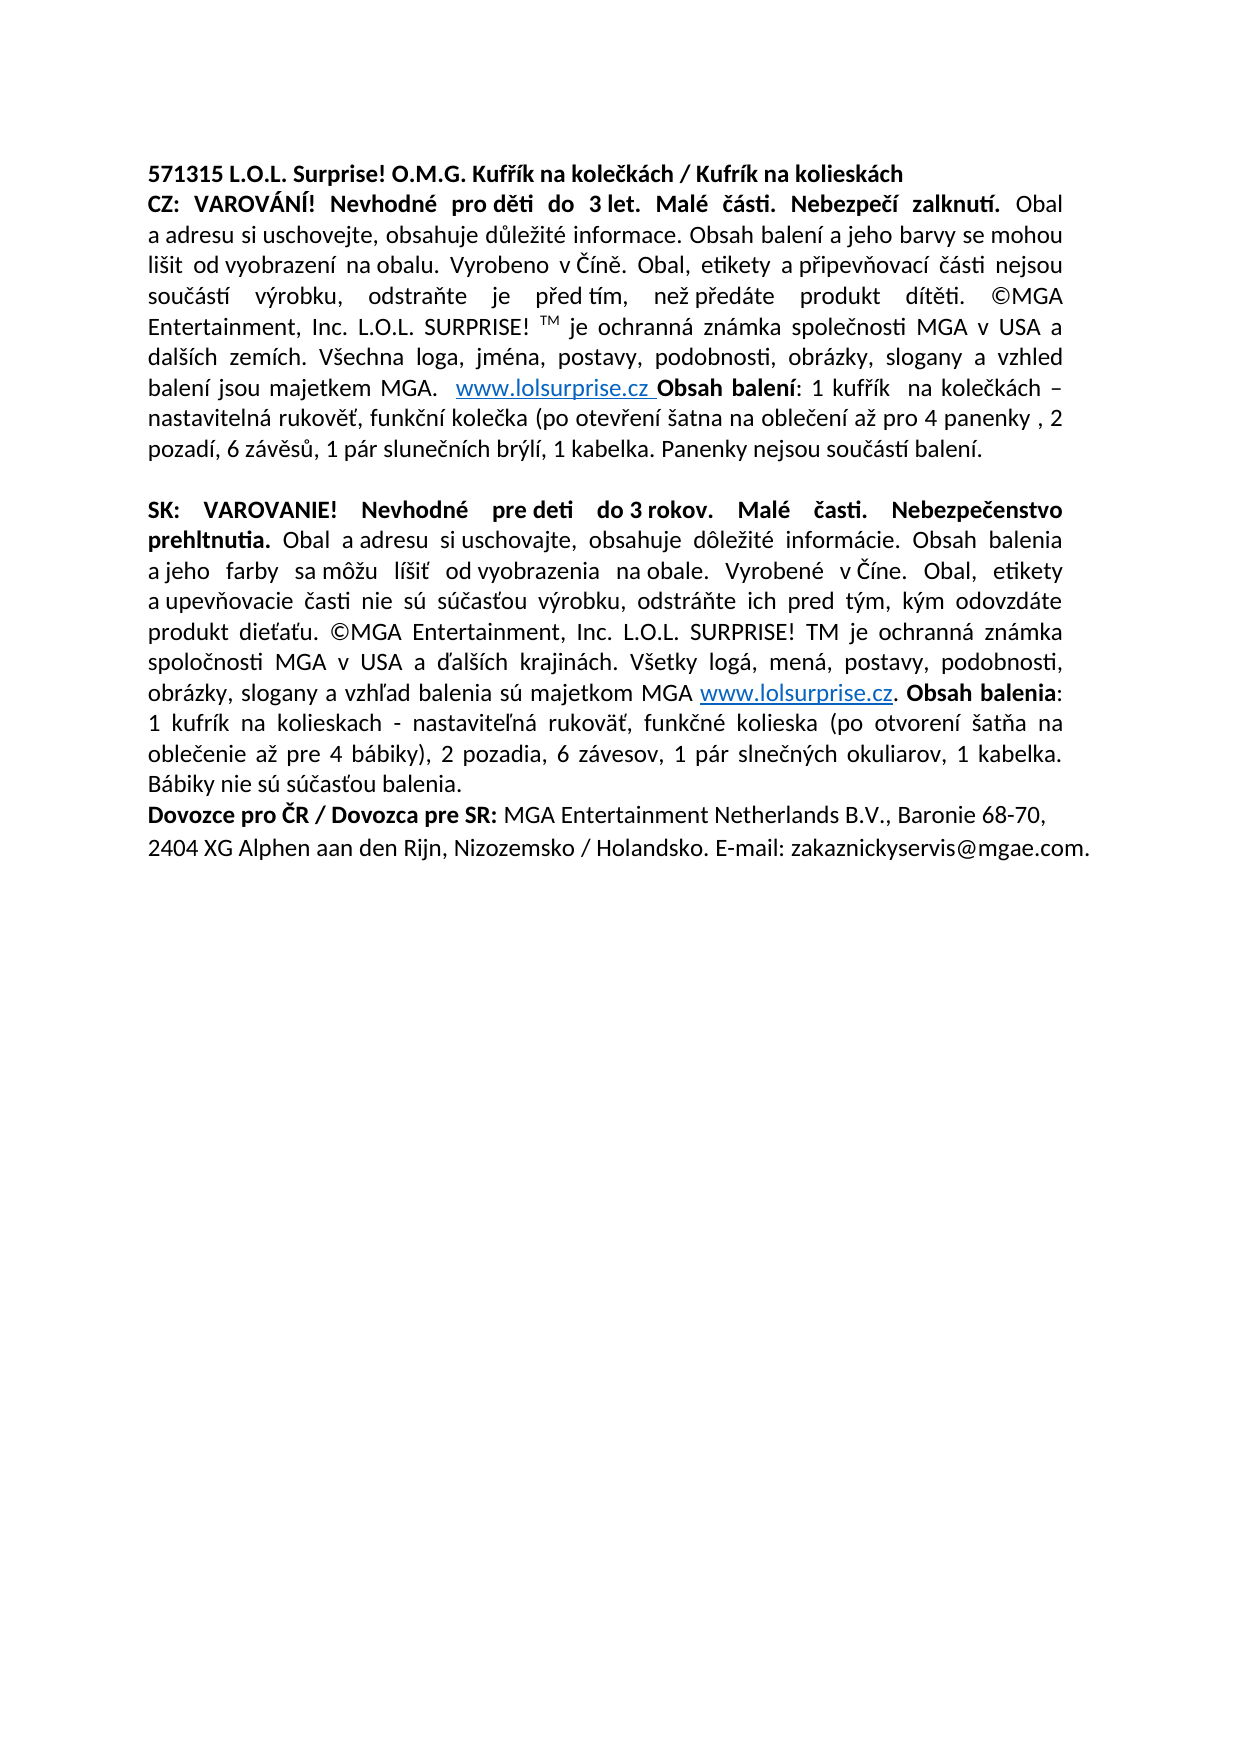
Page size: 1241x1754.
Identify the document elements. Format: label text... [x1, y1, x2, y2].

text 571315 L.O.L. Surprise! O.M.G. Kufřík na kolečkách / Kufrík na kolieskách [148, 158, 1063, 188]
text SK: VAROVANIE! Nevhodné pre deti do 3 rokov. Malé časti. Nebezpečenstvo prehltnutia. Obal a adresu si uschovajte, obsahuje dôležité informácie. Obsah balenia a jeho farby sa môžu líšiť od vyobrazenia na obale. Vyrobené v Číne. Obal, etikety a upevňovacie časti nie sú súčasťou výrobku, odstráňte ich pred tým, kým odovzdáte produkt dieťaťu. ©MGA Entertainment, Inc. L.O.L. SURPRISE! TM je ochranná známka spoločnosti MGA v USA a ďalších krajinách. Všetky logá, mená, postavy, podobnosti, obrázky, slogany a vzhľad balenia sú majetkom MGA www.lolsurprise.cz. Obsah balenia: 1 kufrík na kolieskach - nastaviteľná rukoväť, funkčné kolieska (po otvorení šatňa na oblečenie až pre 4 bábiky), 2 pozadia, 6 závesov, 1 pár slnečných okuliarov, 1 kabelka. Bábiky nie sú súčasťou balenia. [148, 494, 1063, 799]
text Dovozce pro ČR / Dovozca pre SR: MGA Entertainment Netherlands B.V., Baronie 68-70, 2404 XG Alphen aan den Rijn, Nizozemsko / Holandsko. E-mail: zakaznickyservis@mgae.com. [148, 799, 1093, 862]
text CZ: VAROVÁNÍ! Nevhodné pro děti do 3 let. Malé části. Nebezpečí zalknutí. Obal a adresu si uschovejte, obsahuje důležité informace. Obsah balení a jeho barvy se mohou lišit od vyobrazení na obalu. Vyrobeno v Číně. Obal, etikety a připevňovací části nejsou součástí výrobku, odstraňte je před tím, než předáte produkt dítěti. ©MGA Entertainment, Inc. L.O.L. SURPRISE! TM je ochranná známka společnosti MGA v USA a dalších zemích. Všechna loga, jména, postavy, podobnosti, obrázky, slogany a vzhled balení jsou majetkem MGA. www.lolsurprise.cz Obsah balení: 1 kufřík na kolečkách – nastavitelná rukověť, funkční kolečka (po otevření šatna na oblečení až pro 4 panenky , 2 pozadí, 6 závěsů, 1 pár slunečních brýlí, 1 kabelka. Panenky nejsou součástí balení. [148, 188, 1063, 463]
